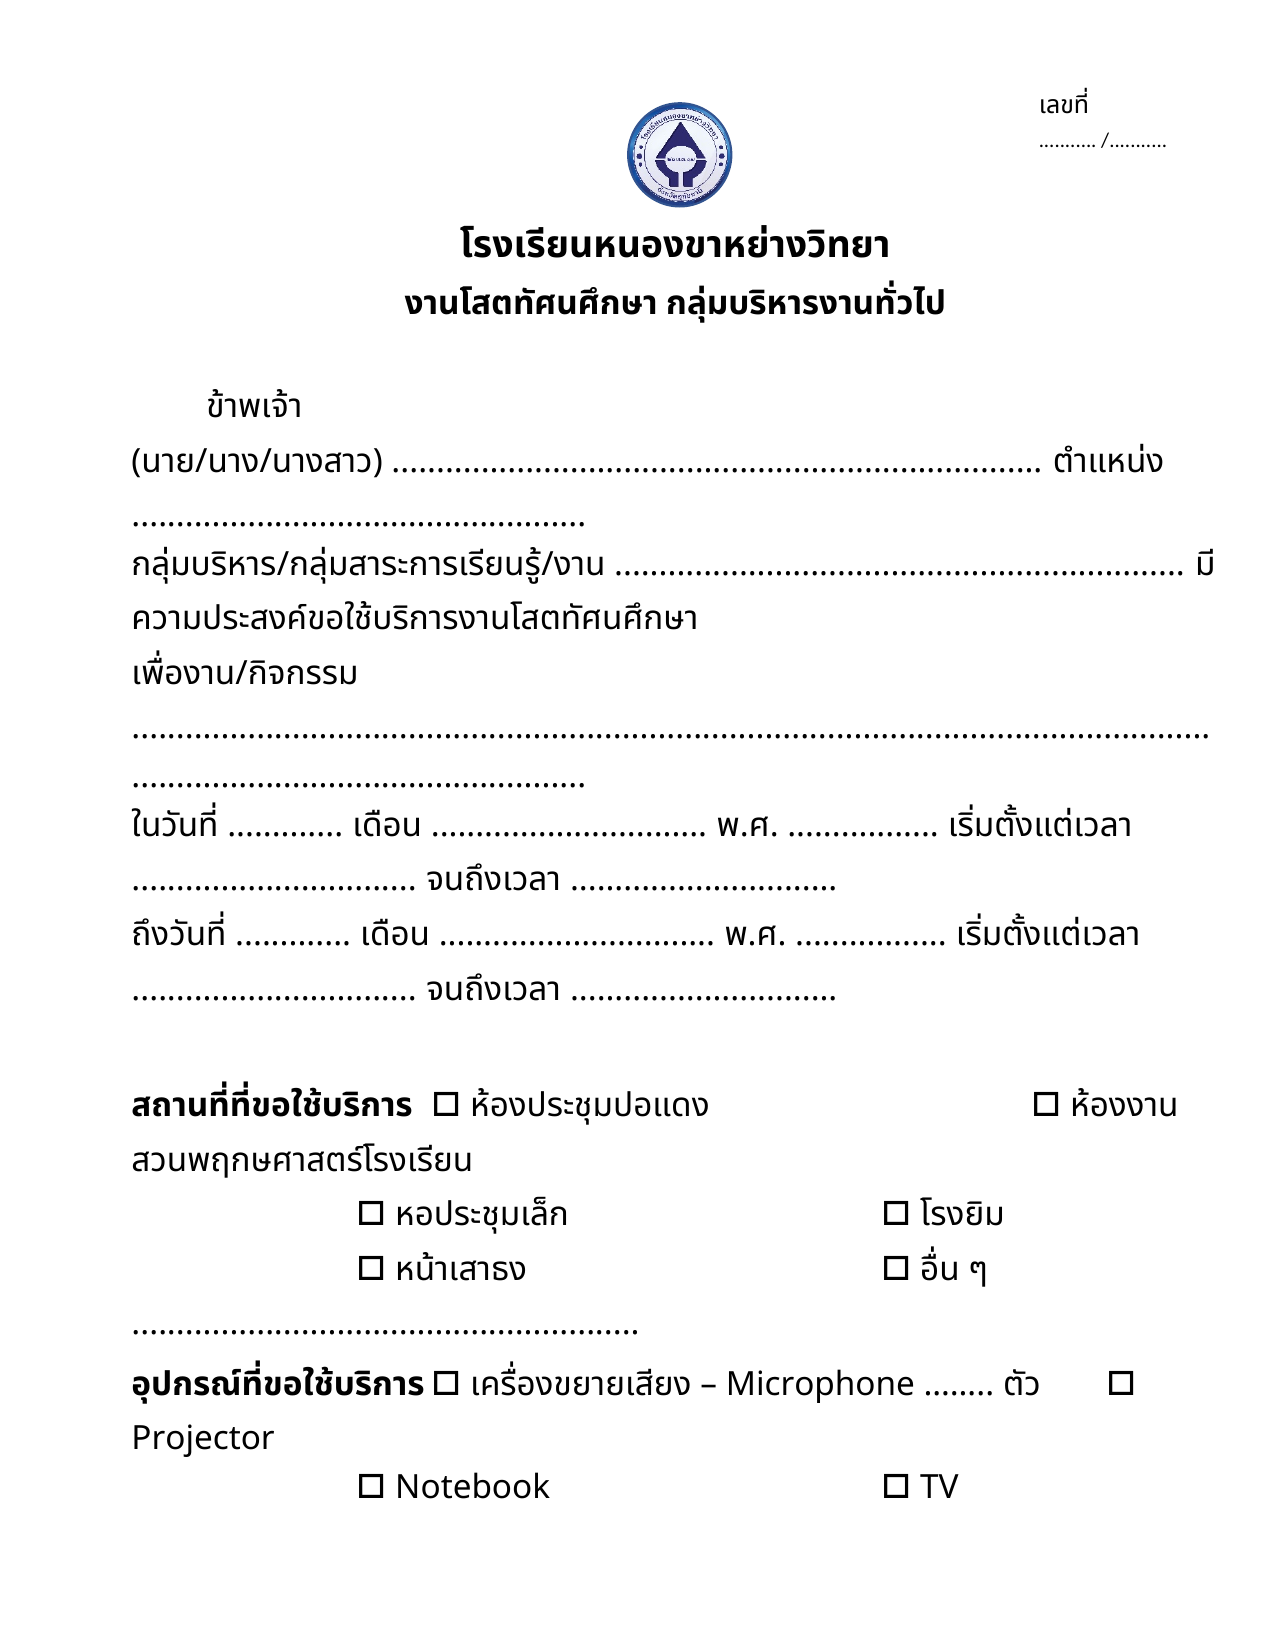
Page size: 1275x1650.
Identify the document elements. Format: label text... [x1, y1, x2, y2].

text หน้าเสาธง อื่น ๆ ......................................................... [131, 1244, 1219, 1344]
text ถึงวันที่ ............. เดือน ............................... พ.ศ. ................. เริ่มตั้งแต่เวลา ................................ จนถึงเวลา .............................. [131, 910, 1219, 1015]
text Notebook TV [131, 1463, 1219, 1508]
picture [630, 105, 730, 205]
text กลุ่มบริหาร/กลุ่มสาระการเรียนรู้/งาน ................................................................ มีความประสงค์ขอใช้บริการงานโสตทัศนศึกษา [131, 539, 1219, 644]
text สถานที่ที่ขอใช้บริการ ห้องประชุมปอแดง ห้องงานสวนพฤกษศาสตร์โรงเรียน [131, 1081, 1219, 1186]
text งานโสตทัศนศึกษา กลุ่มบริหารงานทั่วไป [131, 279, 1219, 329]
text ข้าพเจ้า (นาย/นาง/นางสาว) ......................................................................... ตำแหน่ง ................................................... [131, 382, 1219, 536]
text หอประชุมเล็ก โรงยิม [131, 1190, 1219, 1241]
text อุปกรณ์ที่ขอใช้บริการ เครื่องขยายเสียง – Microphone …….. ตัว Projector [131, 1360, 1219, 1459]
text ในวันที่ ............. เดือน ............................... พ.ศ. ................. เริ่มตั้งแต่เวลา ................................ จนถึงเวลา .............................. [131, 801, 1219, 906]
text เพื่องาน/กิจกรรม ............................................................................................................................................................................ [131, 648, 1219, 797]
text โรงเรียนหนองขาหย่างวิทยา [131, 218, 1219, 274]
